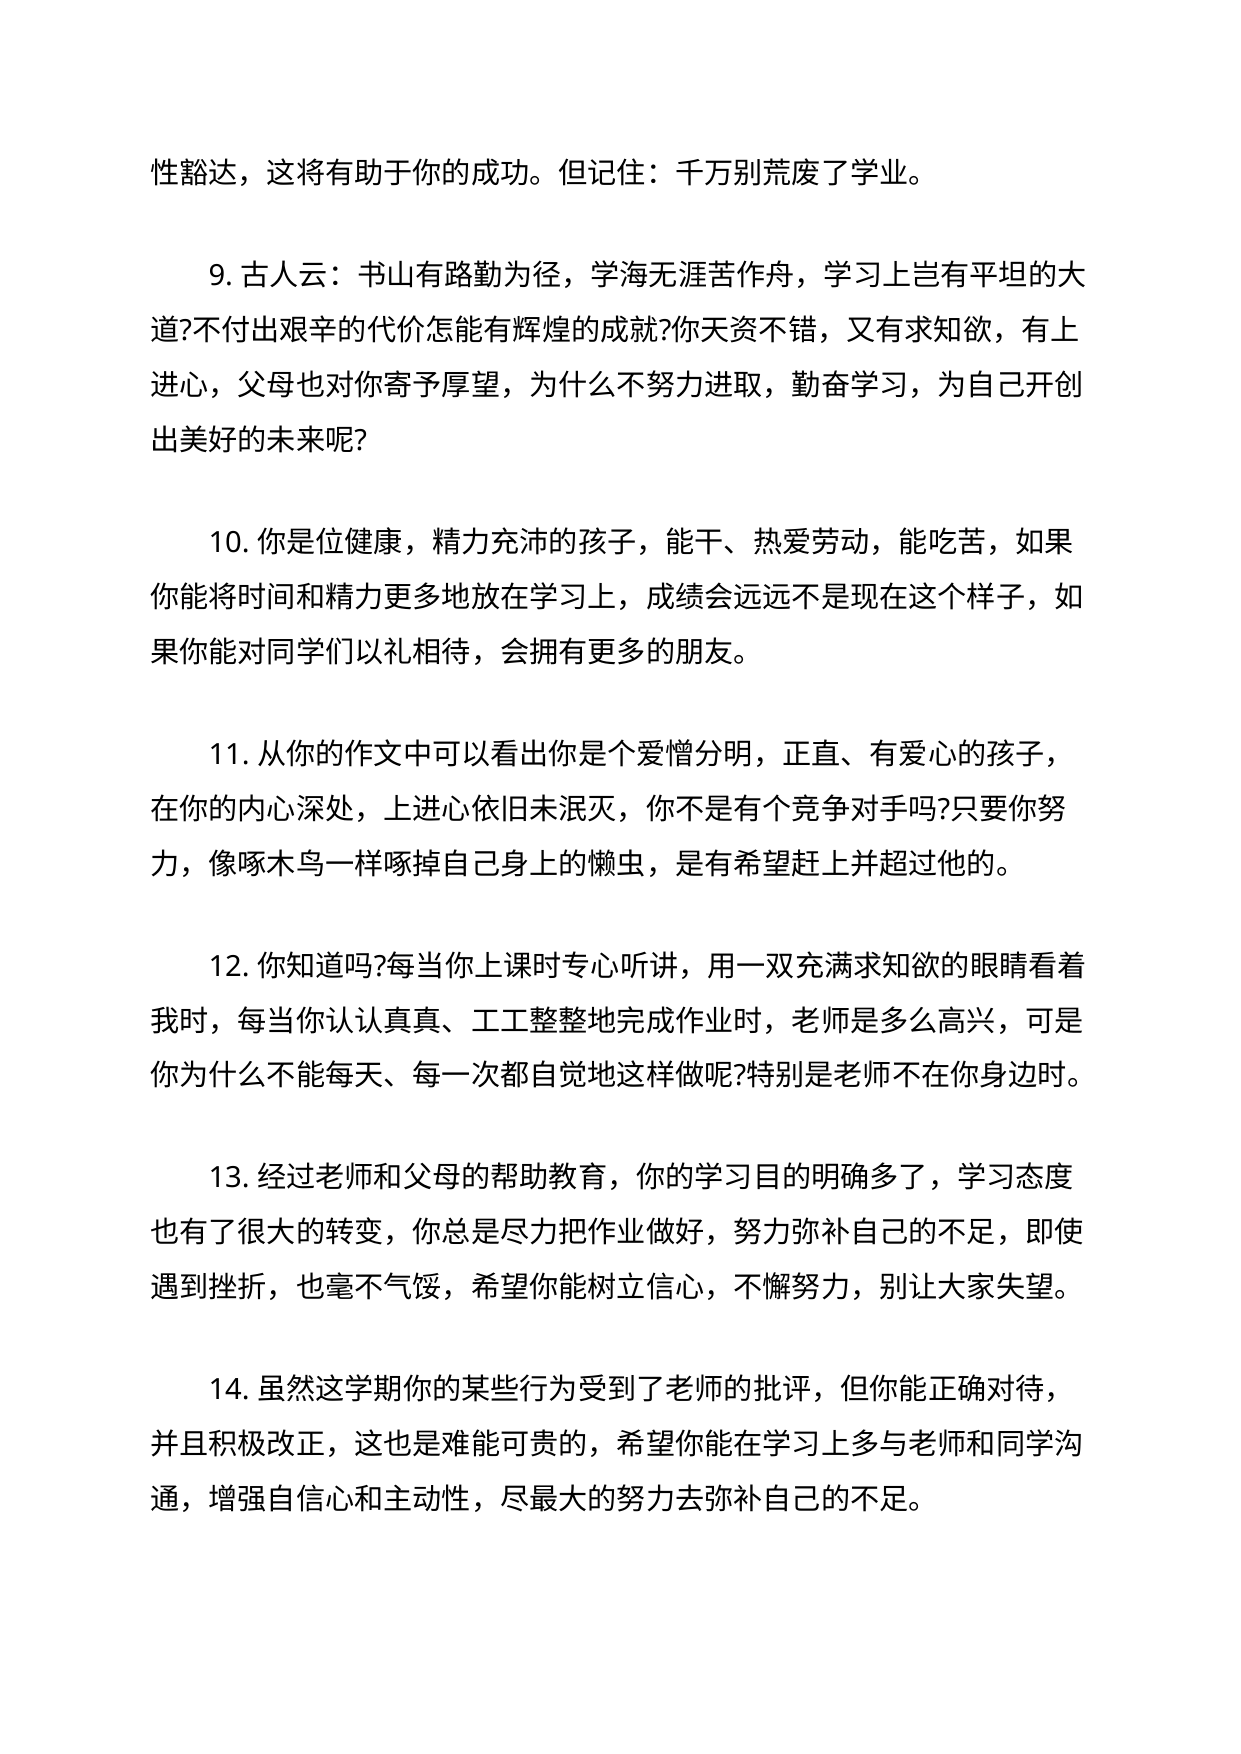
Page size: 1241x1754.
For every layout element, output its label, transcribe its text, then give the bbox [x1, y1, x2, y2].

text 10. 你是位健康，精力充沛的孩子，能干、热爱劳动，能吃苦，如果你能将时间和精力更多地放在学习上，成绩会远远不是现在这个样子，如果你能对同学们以礼相待，会拥有更多的朋友。 [150, 519, 1090, 671]
text 11. 从你的作文中可以看出你是个爱憎分明，正直、有爱心的孩子，在你的内心深处，上进心依旧未泯灭，你不是有个竞争对手吗?只要你努力，像啄木鸟一样啄掉自己身上的懒虫，是有希望赶上并超过他的。 [150, 730, 1090, 883]
text 13. 经过老师和父母的帮助教育，你的学习目的明确多了，学习态度也有了很大的转变，你总是尽力把作业做好，努力弥补自己的不足，即使遇到挫折，也毫不气馁，希望你能树立信心，不懈努力，别让大家失望。 [150, 1154, 1090, 1306]
text 14. 虽然这学期你的某些行为受到了老师的批评，但你能正确对待，并且积极改正，这也是难能可贵的，希望你能在学习上多与老师和同学沟通，增强自信心和主动性，尽最大的努力去弥补自己的不足。 [150, 1366, 1090, 1518]
text 9. 古人云：书山有路勤为径，学海无涯苦作舟，学习上岂有平坦的大道?不付出艰辛的代价怎能有辉煌的成就?你天资不错，又有求知欲，有上进心，父母也对你寄予厚望，为什么不努力进取，勤奋学习，为自己开创出美好的未来呢? [150, 252, 1090, 459]
text 12. 你知道吗?每当你上课时专心听讲，用一双充满求知欲的眼睛看着我时，每当你认认真真、工工整整地完成作业时，老师是多么高兴，可是你为什么不能每天、每一次都自觉地这样做呢?特别是老师不在你身边时。 [150, 942, 1090, 1094]
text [150, 150, 1090, 192]
